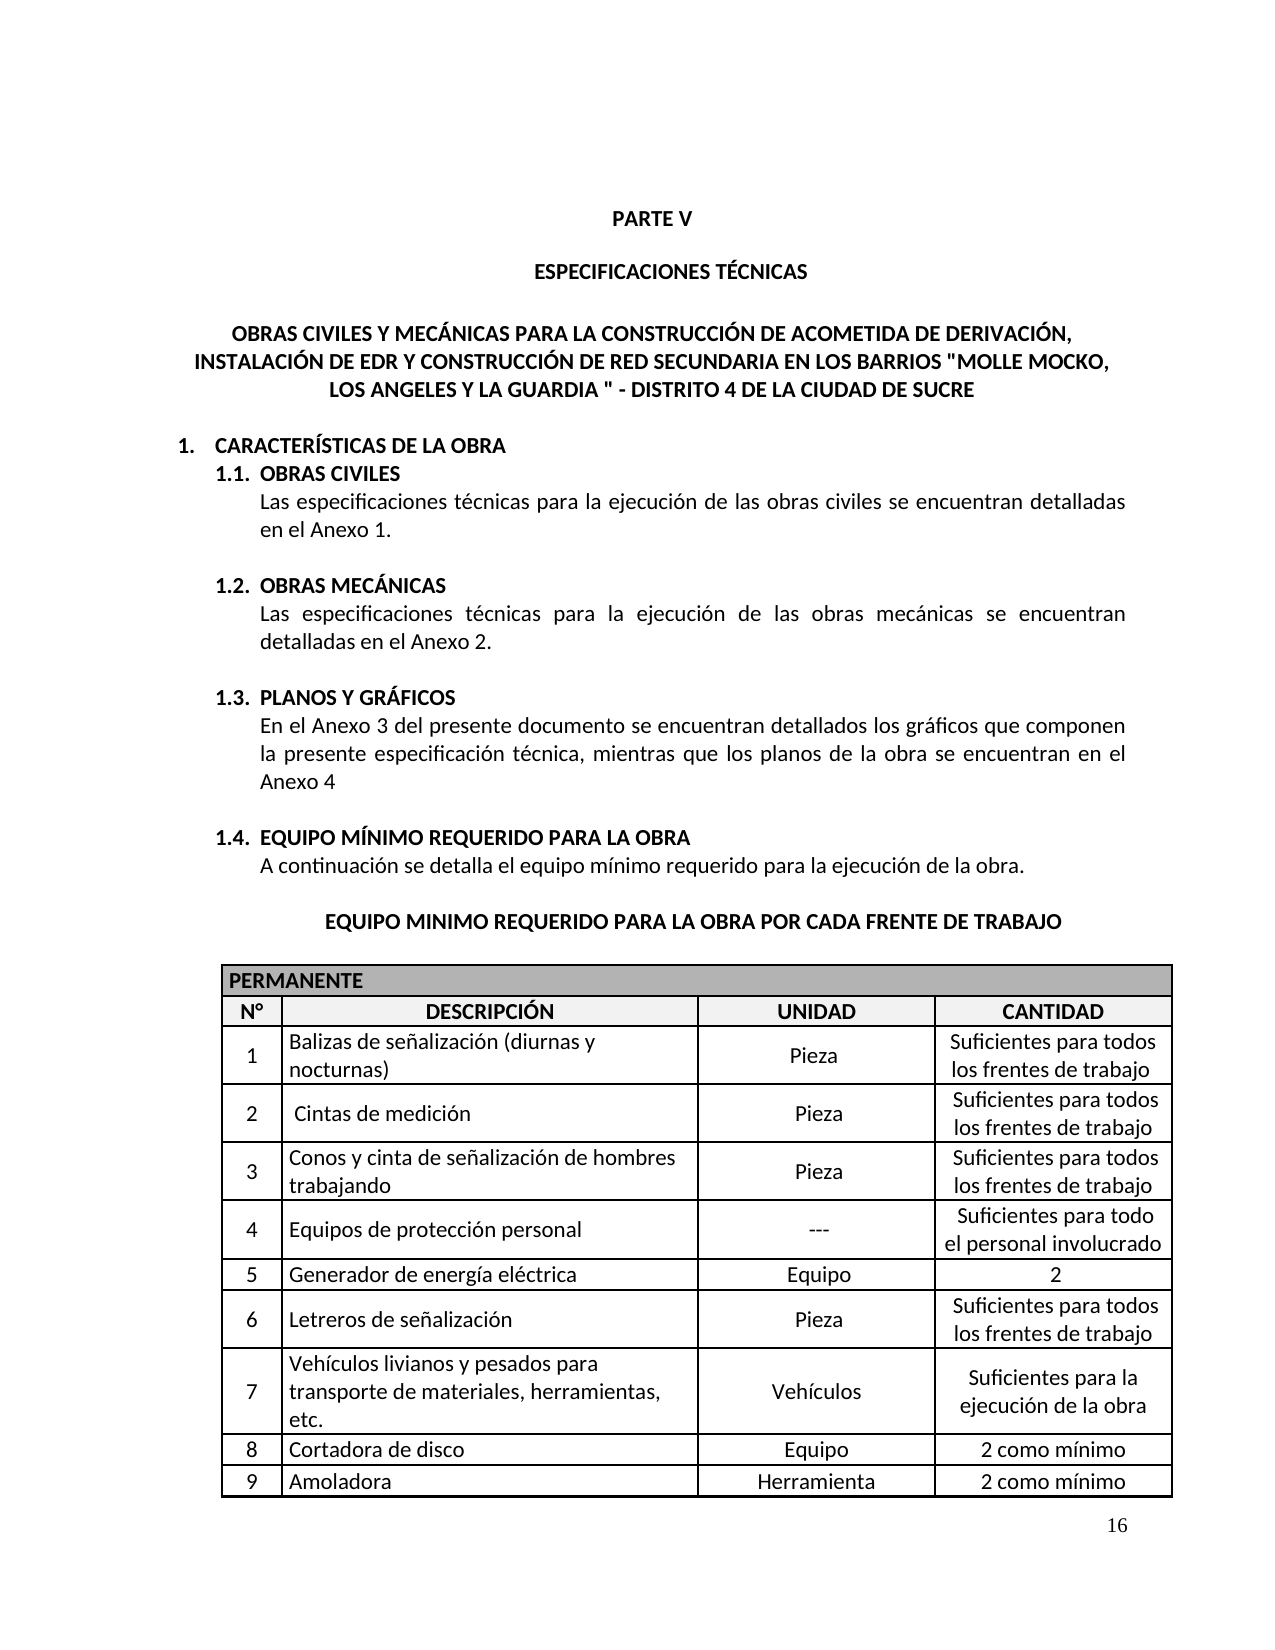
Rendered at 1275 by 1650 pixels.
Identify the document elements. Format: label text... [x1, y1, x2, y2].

table_cell Amoladora [283, 1466, 697, 1495]
table_cell 2 [223, 1085, 281, 1141]
list EQUIPO MÍNIMO REQUERIDO PARA LA OBRA [215, 823, 1127, 851]
text EQUIPO MINIMO REQUERIDO PARA LA OBRA POR CADA FRENTE DE TRABAJO [260, 907, 1127, 936]
table_cell Equipo [699, 1435, 934, 1464]
table_cell Herramienta [699, 1466, 934, 1495]
table_cell Suficientes para la ejecución de la obra [936, 1349, 1171, 1433]
table_cell Conos y cinta de señalización de hombres trabajando [283, 1143, 697, 1199]
table_cell Cortadora de disco [283, 1435, 697, 1464]
table_cell 8 [223, 1435, 281, 1464]
table_cell Generador de energía eléctrica [283, 1260, 697, 1289]
table_cell 6 [223, 1291, 281, 1347]
table_cell Balizas de señalización (diurnas y nocturnas) [283, 1027, 697, 1083]
list CARACTERÍSTICAS DE LA OBRA [177, 431, 1127, 459]
text A continuación se detalla el equipo mínimo requerido para la ejecución de la obra. [260, 851, 1127, 879]
table_cell 9 [223, 1466, 281, 1495]
table_cell 2 como mínimo [936, 1435, 1171, 1464]
list PLANOS Y GRÁFICOS [215, 683, 1127, 711]
table_cell Suficientes para todos los frentes de trabajo [936, 1085, 1171, 1141]
table_cell Suficientes para todo el personal involucrado [936, 1201, 1171, 1257]
text OBRAS CIVILES Y MECÁNICAS PARA LA CONSTRUCCIÓN DE ACOMETIDA DE DERIVACIÓN, INSTALACIÓN DE EDR Y CONSTRUCCIÓN DE RED SECUNDARIA EN LOS BARRIOS "MOLLE MOCKO, LOS ANGELES Y LA GUARDIA " - DISTRITO 4 DE LA CIUDAD DE SUCRE [177, 319, 1127, 403]
table_cell Equipos de protección personal [283, 1201, 697, 1257]
table_cell DESCRIPCIÓN [283, 997, 697, 1025]
table_cell Suficientes para todos los frentes de trabajo [936, 1027, 1171, 1083]
table_cell Vehículos [699, 1349, 934, 1433]
table_cell 4 [223, 1201, 281, 1257]
table_cell Equipo [699, 1260, 934, 1289]
table_cell 2 [936, 1260, 1171, 1289]
table_cell UNIDAD [699, 997, 934, 1025]
table_cell CANTIDAD [936, 997, 1171, 1025]
table_cell Pieza [699, 1027, 934, 1083]
table_cell Cintas de medición [283, 1085, 697, 1141]
table_cell Suficientes para todos los frentes de trabajo [936, 1291, 1171, 1347]
table_cell 3 [223, 1143, 281, 1199]
text Las especificaciones técnicas para la ejecución de las obras civiles se encuentran detalladas en el Anexo 1. [260, 487, 1127, 543]
table_cell 2 como mínimo [936, 1466, 1171, 1495]
table_cell 5 [223, 1260, 281, 1289]
table_cell N° [223, 997, 281, 1025]
list OBRAS MECÁNICAS [215, 571, 1127, 599]
table_cell Suficientes para todos los frentes de trabajo [936, 1143, 1171, 1199]
table_cell Pieza [699, 1291, 934, 1347]
table_cell Pieza [699, 1143, 934, 1199]
table_header PERMANENTE [223, 966, 1171, 995]
text PARTE V [177, 204, 1127, 232]
table_cell Pieza [699, 1085, 934, 1141]
subtitle ESPECIFICACIONES TÉCNICAS [214, 257, 1127, 285]
table_cell 1 [223, 1027, 281, 1083]
table_cell Letreros de señalización [283, 1291, 697, 1347]
text Las especificaciones técnicas para la ejecución de las obras mecánicas se encuentran detalladas en el Anexo 2. [260, 599, 1127, 655]
table_cell 7 [223, 1349, 281, 1433]
text En el Anexo 3 del presente documento se encuentran detallados los gráficos que componen la presente especificación técnica, mientras que los planos de la obra se encuentran en el Anexo 4 [260, 711, 1127, 795]
table_cell Vehículos livianos y pesados para transporte de materiales, herramientas, etc. [283, 1349, 697, 1433]
list OBRAS CIVILES [215, 459, 1127, 487]
table_cell --- [699, 1201, 934, 1257]
